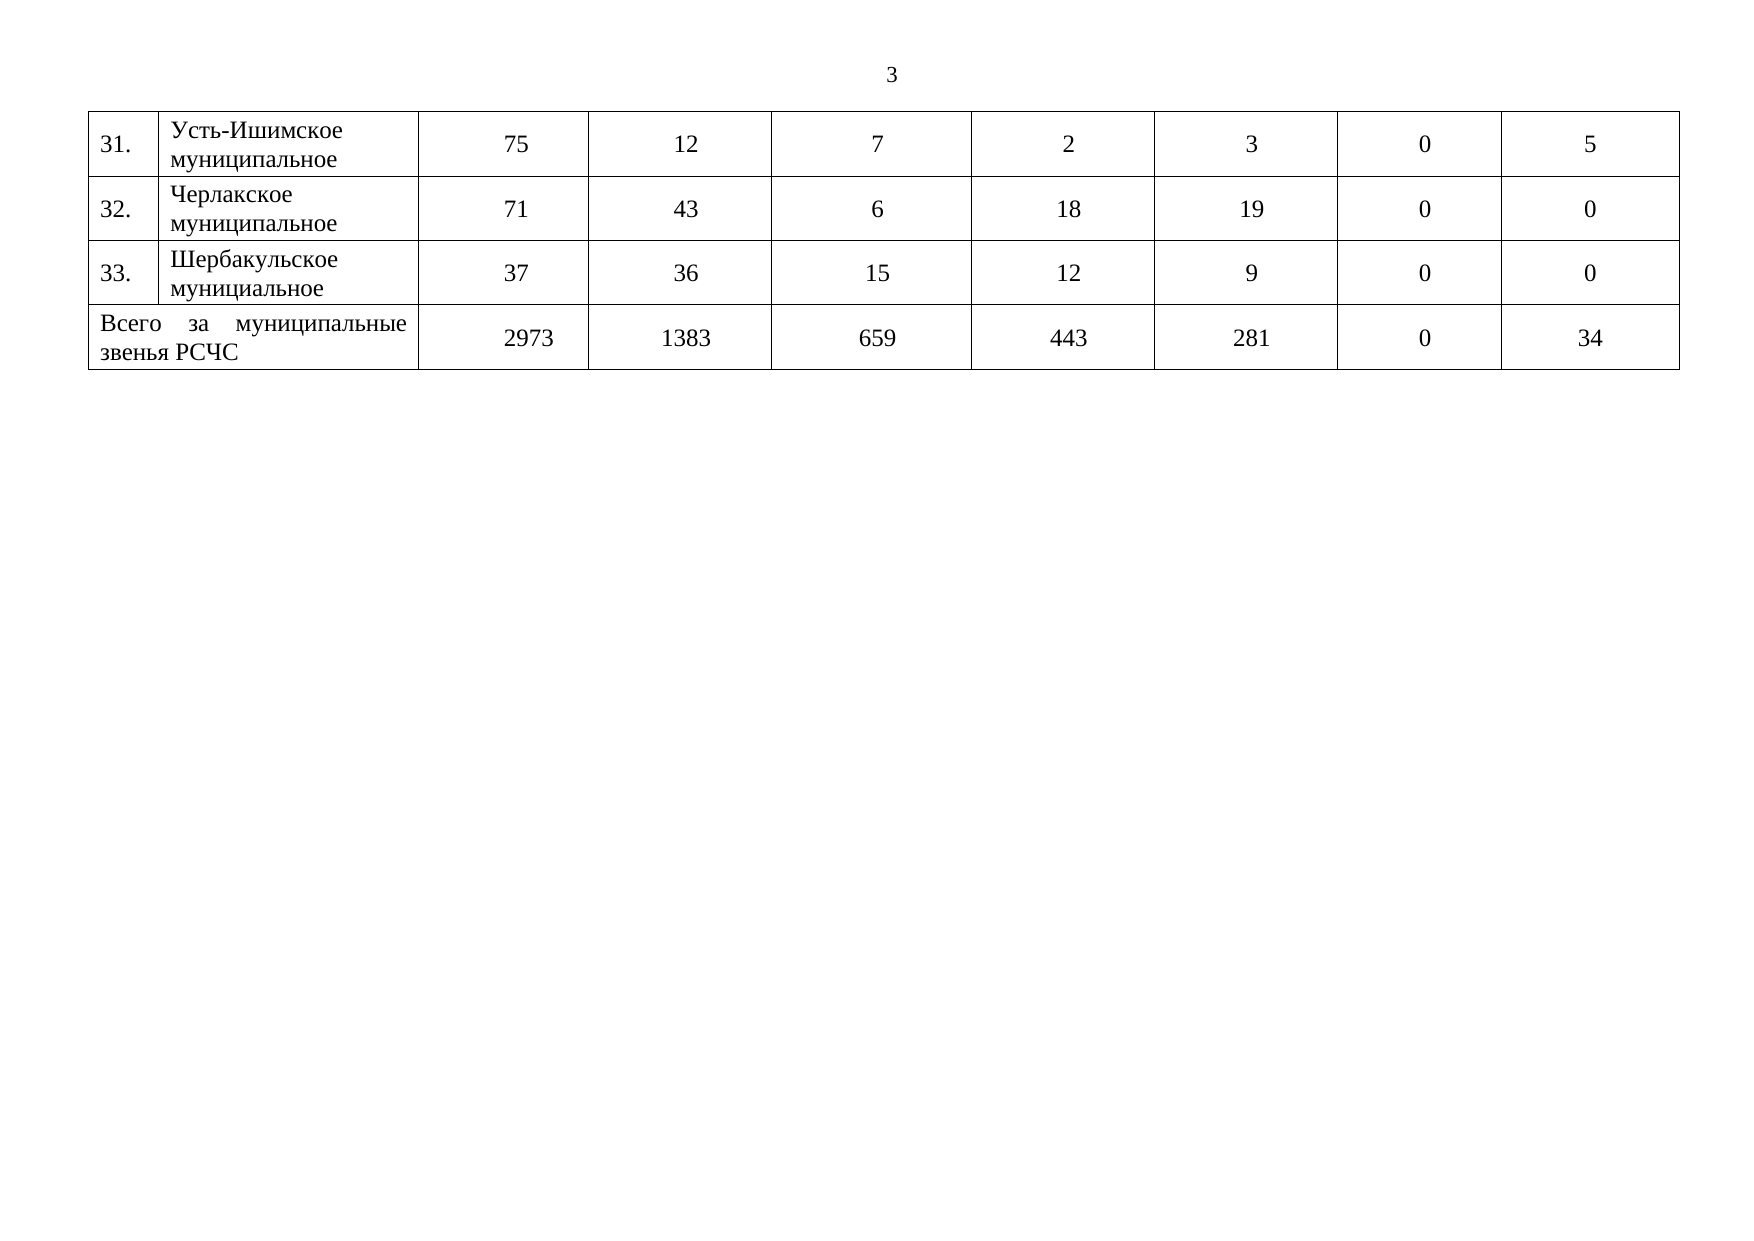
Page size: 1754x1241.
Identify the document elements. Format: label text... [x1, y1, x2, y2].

table_cell 75 [419, 112, 588, 176]
table_cell 71 [419, 177, 588, 240]
table_cell 2973 [419, 305, 588, 369]
table_cell 31. [89, 112, 158, 176]
table_cell 12 [972, 241, 1154, 304]
table_cell 0 [1338, 112, 1501, 176]
table_cell 0 [1338, 177, 1501, 240]
table_cell 37 [419, 241, 588, 304]
table_cell 659 [772, 305, 971, 369]
table_cell Всего за муниципальные звенья РСЧС [89, 305, 418, 369]
table_cell 9 [1155, 241, 1337, 304]
table_cell Усть-Ишимское муниципальное [159, 112, 418, 176]
table_cell 33. [89, 241, 158, 304]
table_cell 1383 [589, 305, 771, 369]
table_cell 7 [772, 112, 971, 176]
table_cell 18 [972, 177, 1154, 240]
table_cell 19 [1155, 177, 1337, 240]
table_cell Шербакульское мунициальное [159, 241, 418, 304]
table_cell 15 [772, 241, 971, 304]
table_cell 2 [972, 112, 1154, 176]
table_cell 0 [1502, 241, 1679, 304]
table_cell 0 [1338, 305, 1501, 369]
table_cell 5 [1502, 112, 1679, 176]
table_cell 281 [1155, 305, 1337, 369]
table_cell 6 [772, 177, 971, 240]
table_cell 3 [1155, 112, 1337, 176]
table_cell 34 [1502, 305, 1679, 369]
table_cell 36 [589, 241, 771, 304]
table_cell 32. [89, 177, 158, 240]
table_cell 0 [1502, 177, 1679, 240]
table_cell 12 [589, 112, 771, 176]
table_cell Черлакское муниципальное [159, 177, 418, 240]
table_cell 43 [589, 177, 771, 240]
table_cell 443 [972, 305, 1154, 369]
table_cell 0 [1338, 241, 1501, 304]
